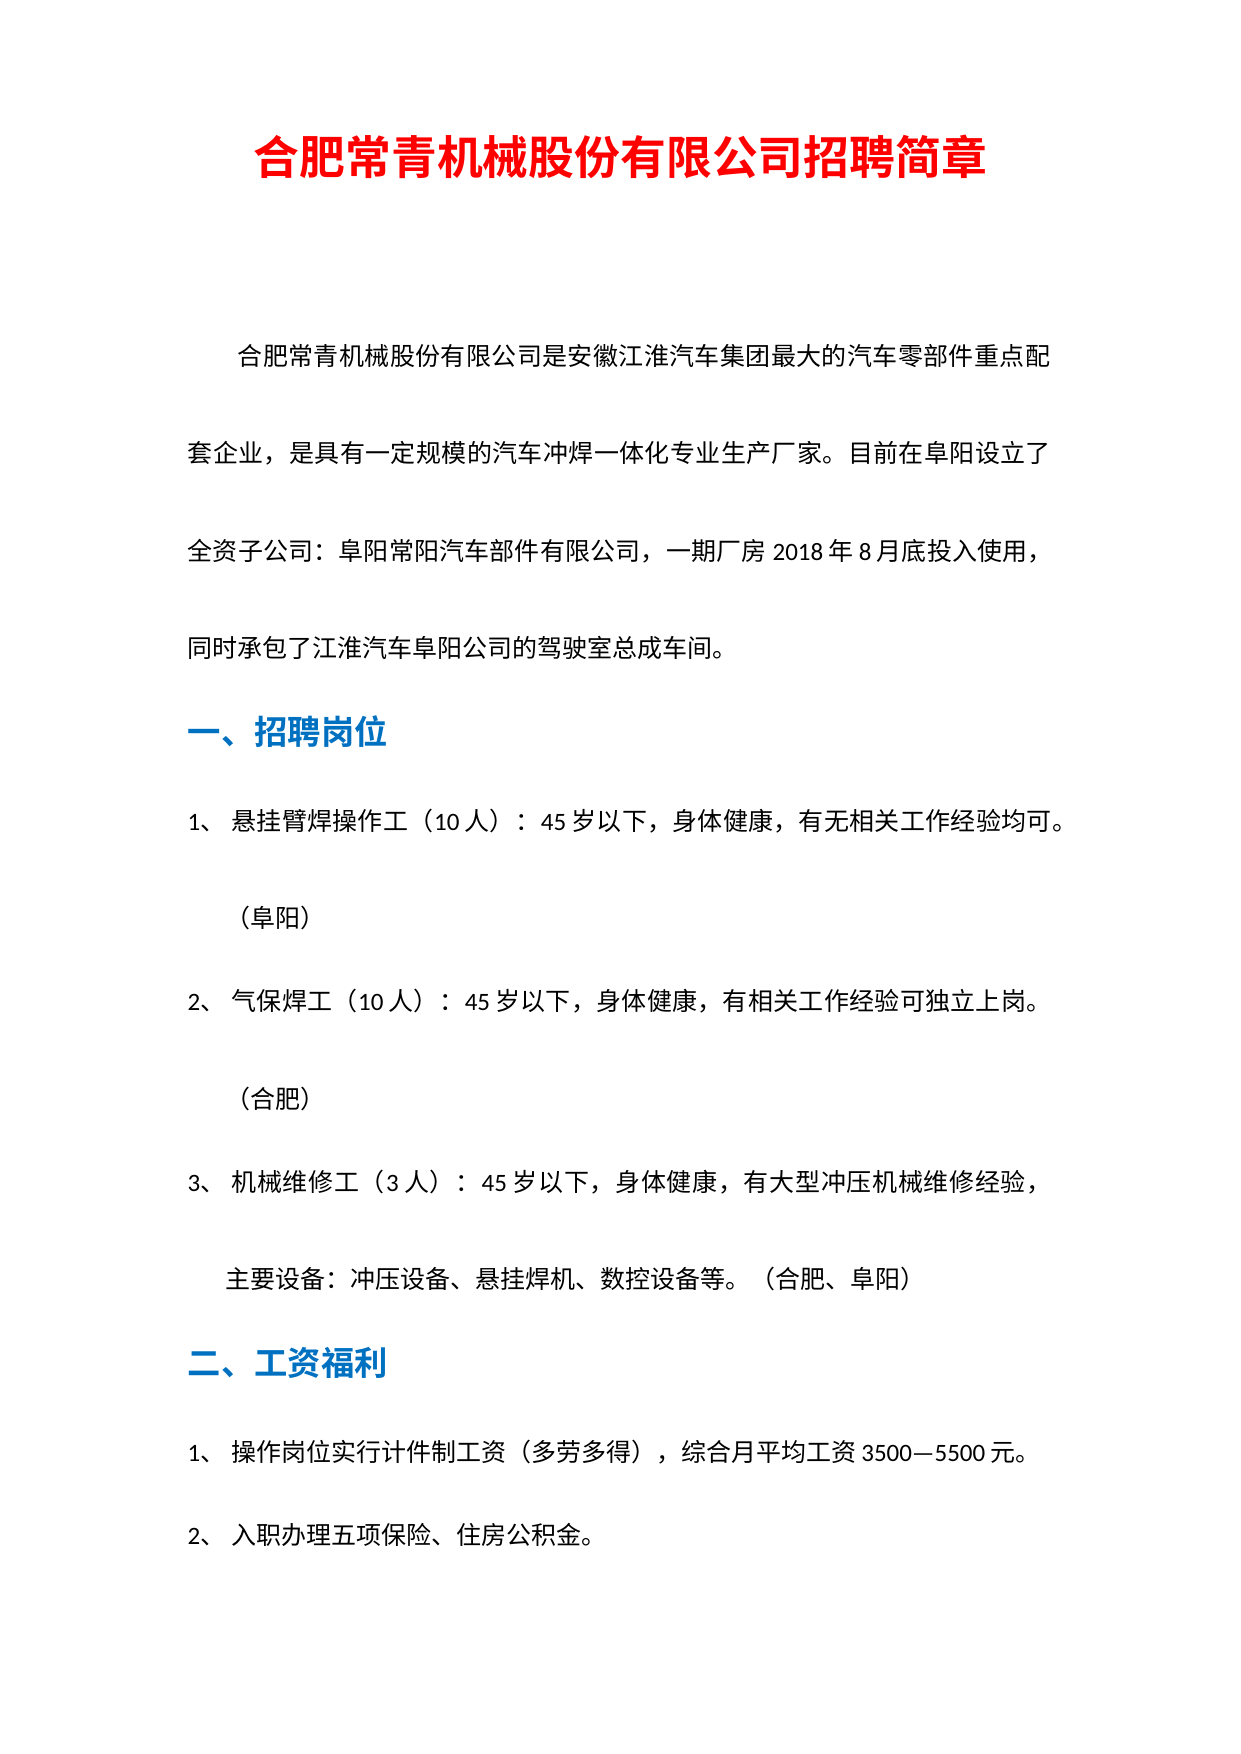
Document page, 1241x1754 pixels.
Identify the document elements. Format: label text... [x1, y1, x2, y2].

text 合肥常青机械股份有限公司招聘简章 [187, 106, 1053, 204]
list 悬挂臂焊操作工（10人）：45岁以下，身体健康，有无相关工作经验均可。（阜阳） [187, 787, 1053, 949]
list 机械维修工（3人）：45岁以下，身体健康，有大型冲压机械维修经验，主要设备：冲压设备、悬挂焊机、数控设备等。（合肥、阜阳） [187, 1148, 1053, 1311]
list 气保焊工（10人）：45岁以下，身体健康，有相关工作经验可独立上岗。（合肥） [187, 967, 1053, 1130]
text 合肥常青机械股份有限公司是安徽江淮汽车集团最大的汽车零部件重点配套企业，是具有一定规模的汽车冲焊一体化专业生产厂家。目前在阜阳设立了全资子公司：阜阳常阳汽车部件有限公司，一期厂房2018年8月底投入使用，同时承包了江淮汽车阜阳公司的驾驶室总成车间。 [187, 322, 1053, 679]
list 操作岗位实行计件制工资（多劳多得），综合月平均工资3500—5500元。 [187, 1418, 1053, 1483]
text 一、招聘岗位 [187, 698, 1053, 763]
list 入职办理五项保险、住房公积金。 [187, 1501, 1053, 1566]
text 二、工资福利 [187, 1329, 1053, 1394]
